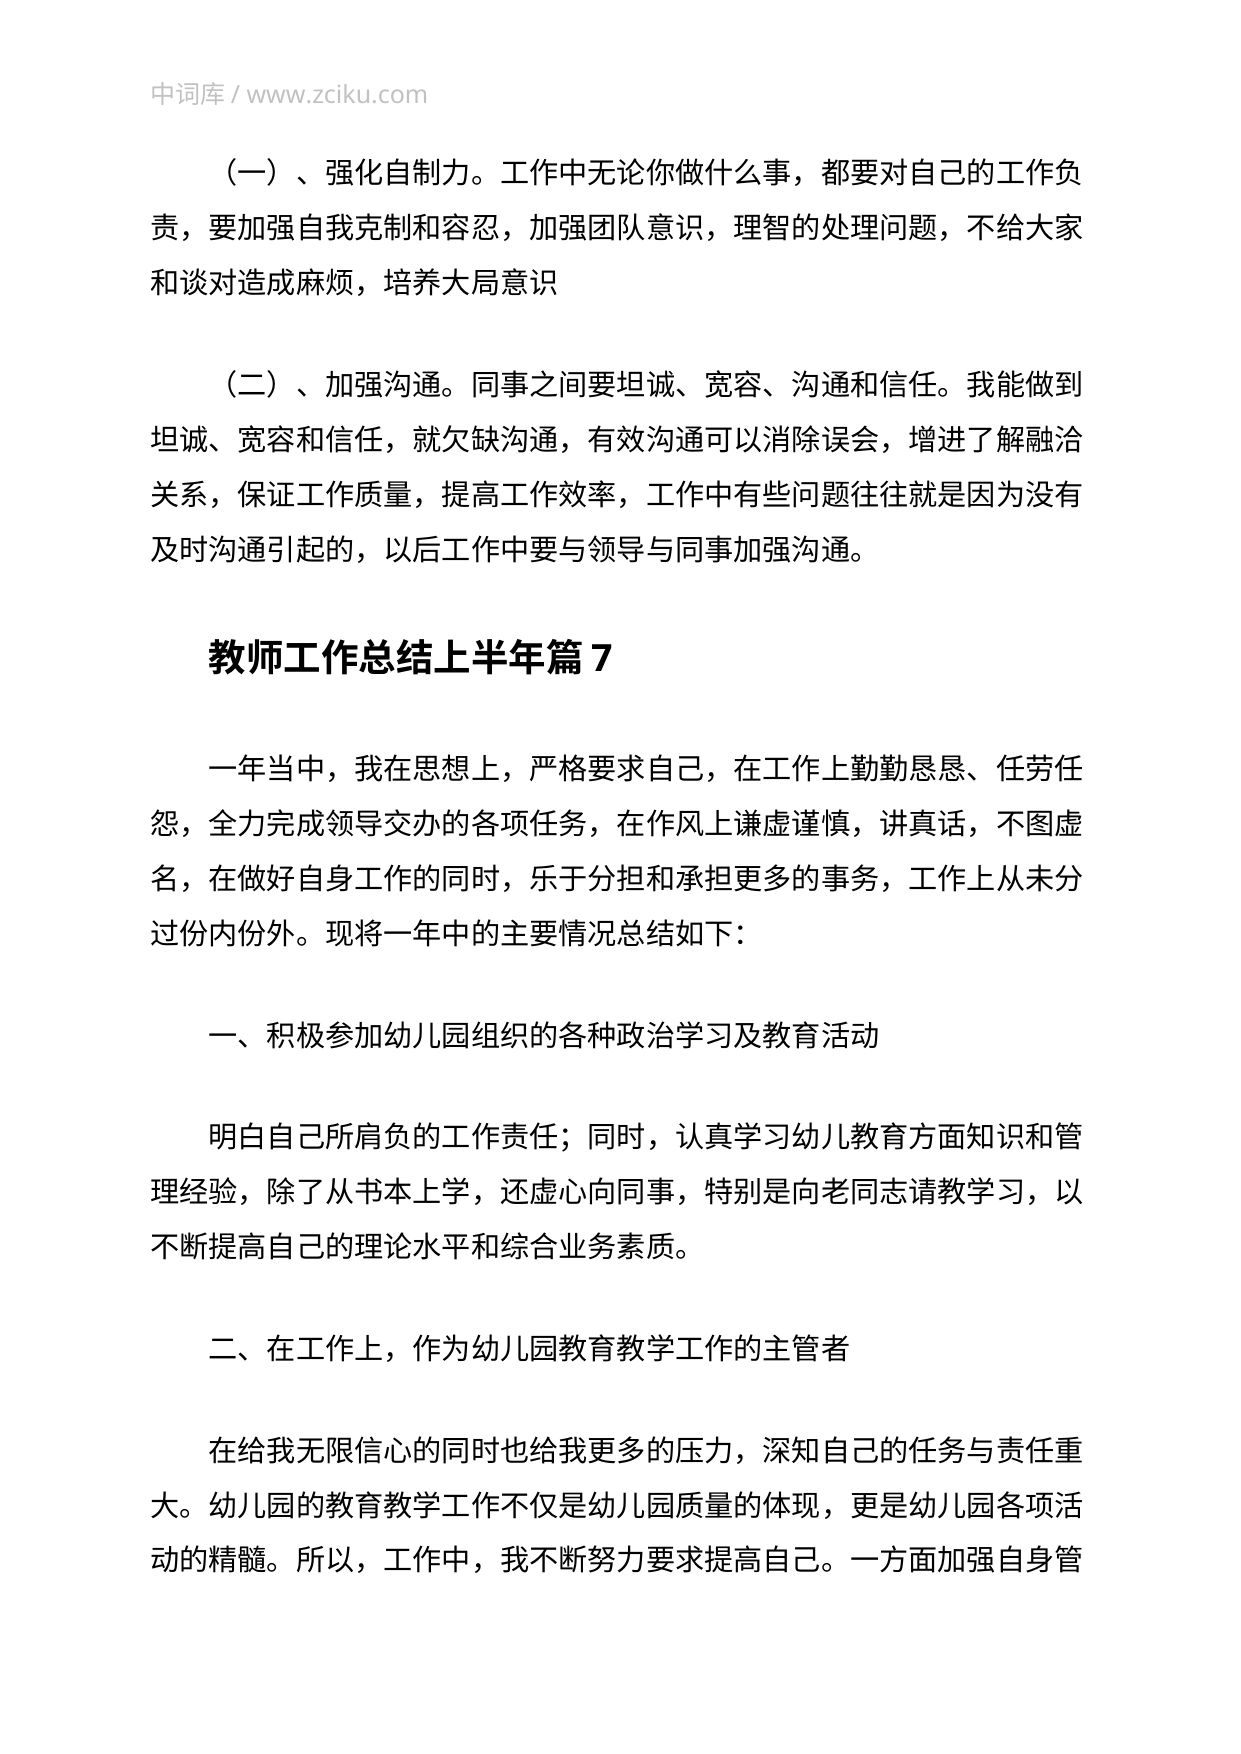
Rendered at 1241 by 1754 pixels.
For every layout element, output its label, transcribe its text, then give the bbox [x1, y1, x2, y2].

text 一年当中，我在思想上，严格要求自己，在工作上勤勤恳恳、任劳任怨，全力完成领导交办的各项任务，在作风上谦虚谨慎，讲真话，不图虚名，在做好自身工作的同时，乐于分担和承担更多的事务，工作上从未分过份内份外。现将一年中的主要情况总结如下： [150, 746, 1090, 953]
text 明白自己所肩负的工作责任；同时，认真学习幼儿教育方面知识和管理经验，除了从书本上学，还虚心向同事，特别是向老同志请教学习，以不断提高自己的理论水平和综合业务素质。 [150, 1114, 1090, 1266]
text 一、积极参加幼儿园组织的各种政治学习及教育活动 [150, 1012, 1090, 1054]
text 教师工作总结上半年篇7 [150, 628, 1090, 682]
text （一）、强化自制力。工作中无论你做什么事，都要对自己的工作负责，要加强自我克制和容忍，加强团队意识，理智的处理问题，不给大家和谈对造成麻烦，培养大局意识 [150, 150, 1090, 302]
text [150, 1427, 1090, 1579]
text （二）、加强沟通。同事之间要坦诚、宽容、沟通和信任。我能做到坦诚、宽容和信任，就欠缺沟通，有效沟通可以消除误会，增进了解融洽关系，保证工作质量，提高工作效率，工作中有些问题往往就是因为没有及时沟通引起的，以后工作中要与领导与同事加强沟通。 [150, 362, 1090, 568]
text 二、在工作上，作为幼儿园教育教学工作的主管者 [150, 1325, 1090, 1368]
